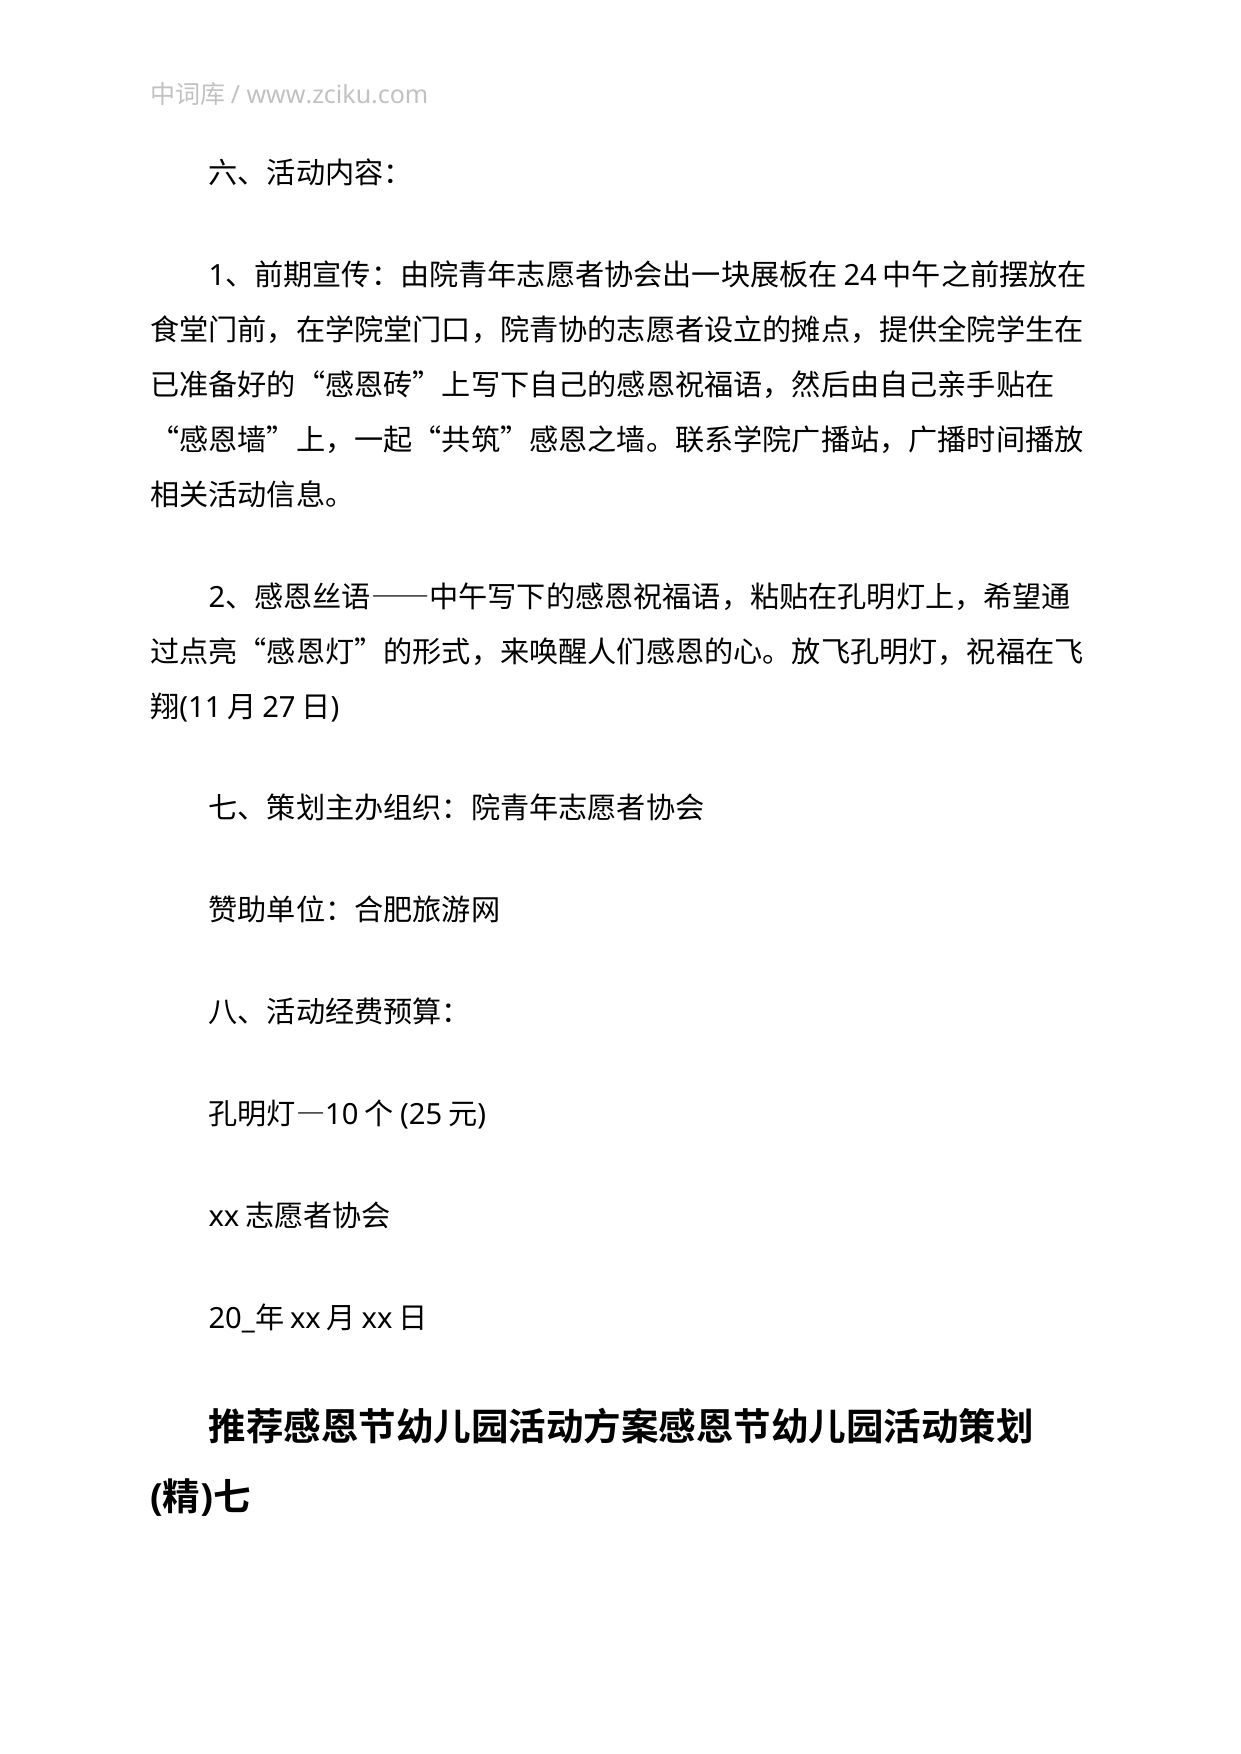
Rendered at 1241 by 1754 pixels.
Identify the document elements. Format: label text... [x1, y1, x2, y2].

text 赞助单位：合肥旅游网 [150, 887, 1090, 929]
text 孔明灯—10个 (25元) [150, 1090, 1090, 1133]
text 七、策划主办组织：院青年志愿者协会 [150, 785, 1090, 827]
text 推荐感恩节幼儿园活动方案感恩节幼儿园活动策划(精)七 [150, 1396, 1090, 1521]
text 1、前期宣传：由院青年志愿者协会出一块展板在24中午之前摆放在食堂门前，在学院堂门口，院青协的志愿者设立的摊点，提供全院学生在已准备好的“感恩砖”上写下自己的感恩祝福语，然后由自己亲手贴在“感恩墙”上，一起“共筑”感恩之墙。联系学院广播站，广播时间播放相关活动信息。 [150, 252, 1090, 514]
text 2、感恩丝语——中午写下的感恩祝福语，粘贴在孔明灯上，希望通过点亮“感恩灯”的形式，来唤醒人们感恩的心。放飞孔明灯，祝福在飞翔(11月27日) [150, 573, 1090, 726]
text 20_年xx月xx日 [150, 1294, 1090, 1337]
text 八、活动经费预算： [150, 989, 1090, 1031]
text 六、活动内容： [150, 150, 1090, 192]
text xx志愿者协会 [150, 1192, 1090, 1235]
